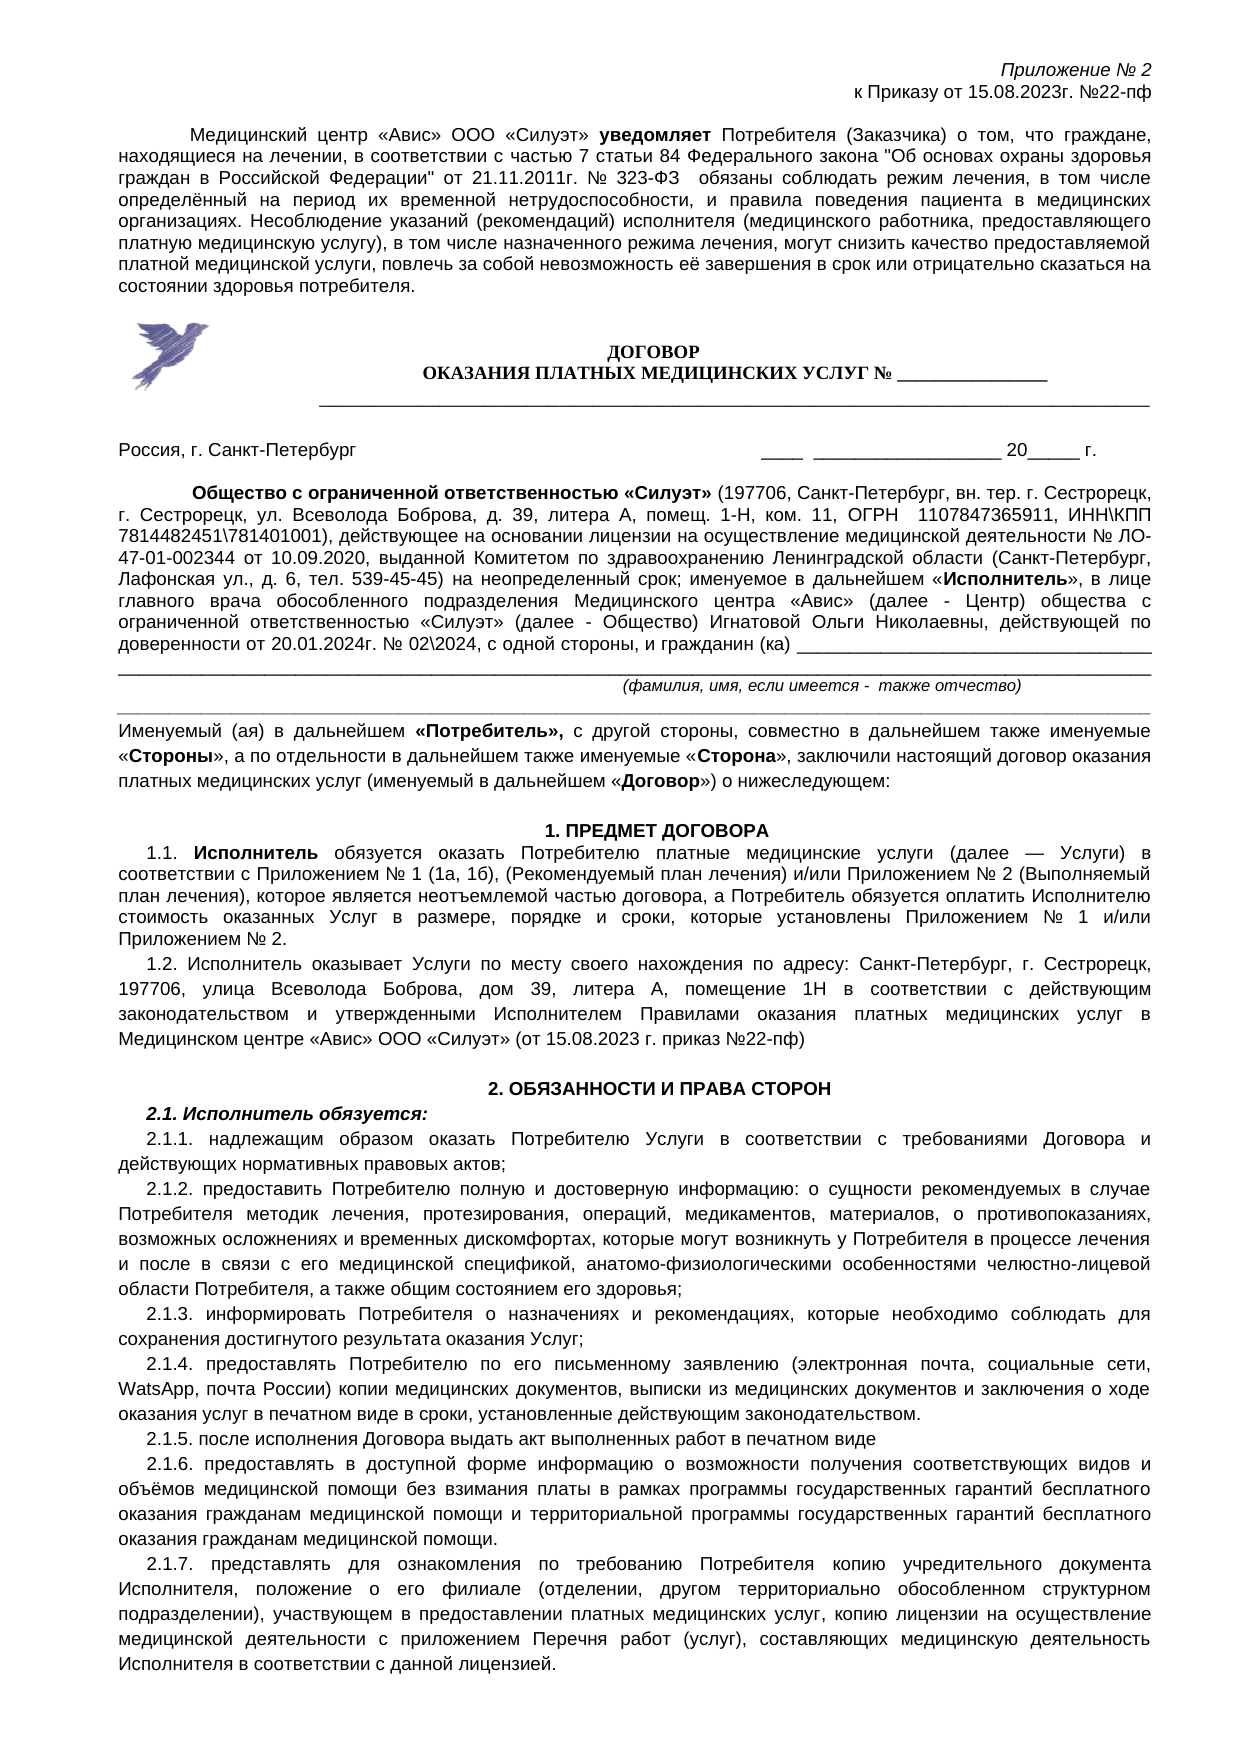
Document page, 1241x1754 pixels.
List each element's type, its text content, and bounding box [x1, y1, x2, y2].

text ___________________________________________________________________________________________________ [118, 695, 1152, 717]
table_header [112, 306, 280, 417]
text 1. ПРЕДМЕТ ДОГОВОРА [118, 817, 1152, 842]
picture [120, 314, 225, 396]
text 1.1. Исполнитель обязуется оказать Потребителю платные медицинские услуги (далее — Услуги) в соответствии с Приложением № 1 (1а, 1б), (Рекомендуемый план лечения) и/или Приложением № 2 (Выполняемый план лечения), которое является неотъемлемой частью договора, а Потребитель обязуется оплатить Исполнителю стоимость оказанных Услуг в размере, порядке и сроки, которые установлены Приложением № 1 и/или Приложением № 2. [118, 842, 1152, 949]
text 2.1.4. предоставлять Потребителю по его письменному заявлению (электронная почта, социальные сети, WatsAрp, почта России) копии медицинских документов, выписки из медицинских документов и заключения о ходе оказания услуг в печатном виде в сроки, установленные действующим законодательством. [118, 1349, 1152, 1424]
text 2. ОБЯЗАННОСТИ И ПРАВА СТОРОН [118, 1074, 1152, 1099]
text Россия, г. Санкт-Петербург ____ __________________ 20_____ г. [118, 439, 1152, 460]
table_header ДОГОВОР ОКАЗАНИЯ ПЛАТНЫХ МЕДИЦИНСКИХ УСЛУГ № ________________ ____________________________________________________________________________ [280, 306, 1189, 417]
text 1.2. Исполнитель оказывает Услуги по месту своего нахождения по адресу: Санкт-Петербург, г. Сестрорецк, 197706, улица Всеволода Боброва, дом 39, литера А, помещение 1Н в соответствии с действующим законодательством и утвержденными Исполнителем Правилами оказания платных медицинских услуг в Медицинском центре «Авис» ООО «Силуэт» (от 15.08.2023 г. приказ №22-пф) [118, 949, 1152, 1049]
text 2.1.7. представлять для ознакомления по требованию Потребителя копию учредительного документа Исполнителя, положение о его филиале (отделении, другом территориально обособленном структурном подразделении), участвующем в предоставлении платных медицинских услуг, копию лицензии на осуществление медицинской деятельности с приложением Перечня работ (услуг), составляющих медицинскую деятельность Исполнителя в соответствии с данной лицензией. [118, 1549, 1152, 1674]
text 2.1. Исполнитель обязуется: [118, 1099, 1152, 1124]
text Медицинский центр «Авис» ООО «Силуэт» уведомляет Потребителя (Заказчика) о том, что граждане, находящиеся на лечении, в соответствии с частью 7 статьи 84 Федерального закона "Об основах охраны здоровья граждан в Российской Федерации" от 21.11.2011г. № 323-ФЗ обязаны соблюдать режим лечения, в том числе определённый на период их временной нетрудоспособности, и правила поведения пациента в медицинских организациях. Несоблюдение указаний (рекомендаций) исполнителя (медицинского работника, предоставляющего платную медицинскую услугу), в том числе назначенного режима лечения, могут снизить качество предоставляемой платной медицинской услуги, повлечь за собой невозможность её завершения в срок или отрицательно сказаться на состоянии здоровья потребителя. [118, 124, 1152, 296]
text 2.1.6. предоставлять в доступной форме информацию о возможности получения соответствующих видов и объёмов медицинской помощи без взимания платы в рамках программы государственных гарантий бесплатного оказания гражданам медицинской помощи и территориальной программы государственных гарантий бесплатного оказания гражданам медицинской помощи. [118, 1449, 1152, 1549]
text 2.1.1. надлежащим образом оказать Потребителю Услуги в соответствии с требованиями Договора и действующих нормативных правовых актов; [118, 1124, 1152, 1174]
text к Приказу от 15.08.2023г. №22-пф [118, 81, 1152, 102]
text 2.1.3. информировать Потребителя о назначениях и рекомендациях, которые необходимо соблюдать для сохранения достигнутого результата оказания Услуг; [118, 1299, 1152, 1349]
text Общество с ограниченной ответственностью «Силуэт» (197706, Санкт-Петербург, вн. тер. г. Сестрорецк, г. Сестрорецк, ул. Всеволода Боброва, д. 39, литера А, помещ. 1-Н, ком. 11, ОГРН 1107847365911, ИНН\КПП 7814482451\781401001), действующее на основании лицензии на осуществление медицинской деятельности № ЛО-47-01-002344 от 10.09.2020, выданной Комитетом по здравоохранению Ленинградской области (Санкт-Петербург, Лафонская ул., д. 6, тел. 539-45-45) на неопределенный срок; именуемое в дальнейшем «Исполнитель», в лице главного врача обособленного подразделения Медицинского центра «Авис» (далее - Центр) общества с ограниченной ответственностью «Силуэт» (далее - Общество) Игнатовой Ольги Николаевны, действующей по доверенности от 20.01.2024г. № 02\2024, с одной стороны, и гражданин (ка) __________________________________ ___________________________________________________________________________________________________ [118, 482, 1152, 676]
text 2.1.5. после исполнения Договора выдать акт выполненных работ в печатном виде [118, 1424, 1152, 1449]
text Приложение № 2 [118, 59, 1152, 81]
text 2.1.2. предоставить Потребителю полную и достоверную информацию: о сущности рекомендуемых в случае Потребителя методик лечения, протезирования, операций, медикаментов, материалов, о противопоказаниях, возможных осложнениях и временных дискомфортах, которые могут возникнуть у Потребителя в процессе лечения и после в связи с его медицинской спецификой, анатомо-физиологическими особенностями челюстно-лицевой области Потребителя, а также общим состоянием его здоровья; [118, 1174, 1152, 1299]
text Именуемый (ая) в дальнейшем «Потребитель», с другой стороны, совместно в дальнейшем также именуемые «Стороны», а по отдельности в дальнейшем также именуемые «Сторона», заключили настоящий договор оказания платных медицинских услуг (именуемый в дальнейшем «Договор») о нижеследующем: [118, 717, 1152, 792]
text (фамилия, имя, если имеется - также отчество) [118, 676, 1152, 695]
